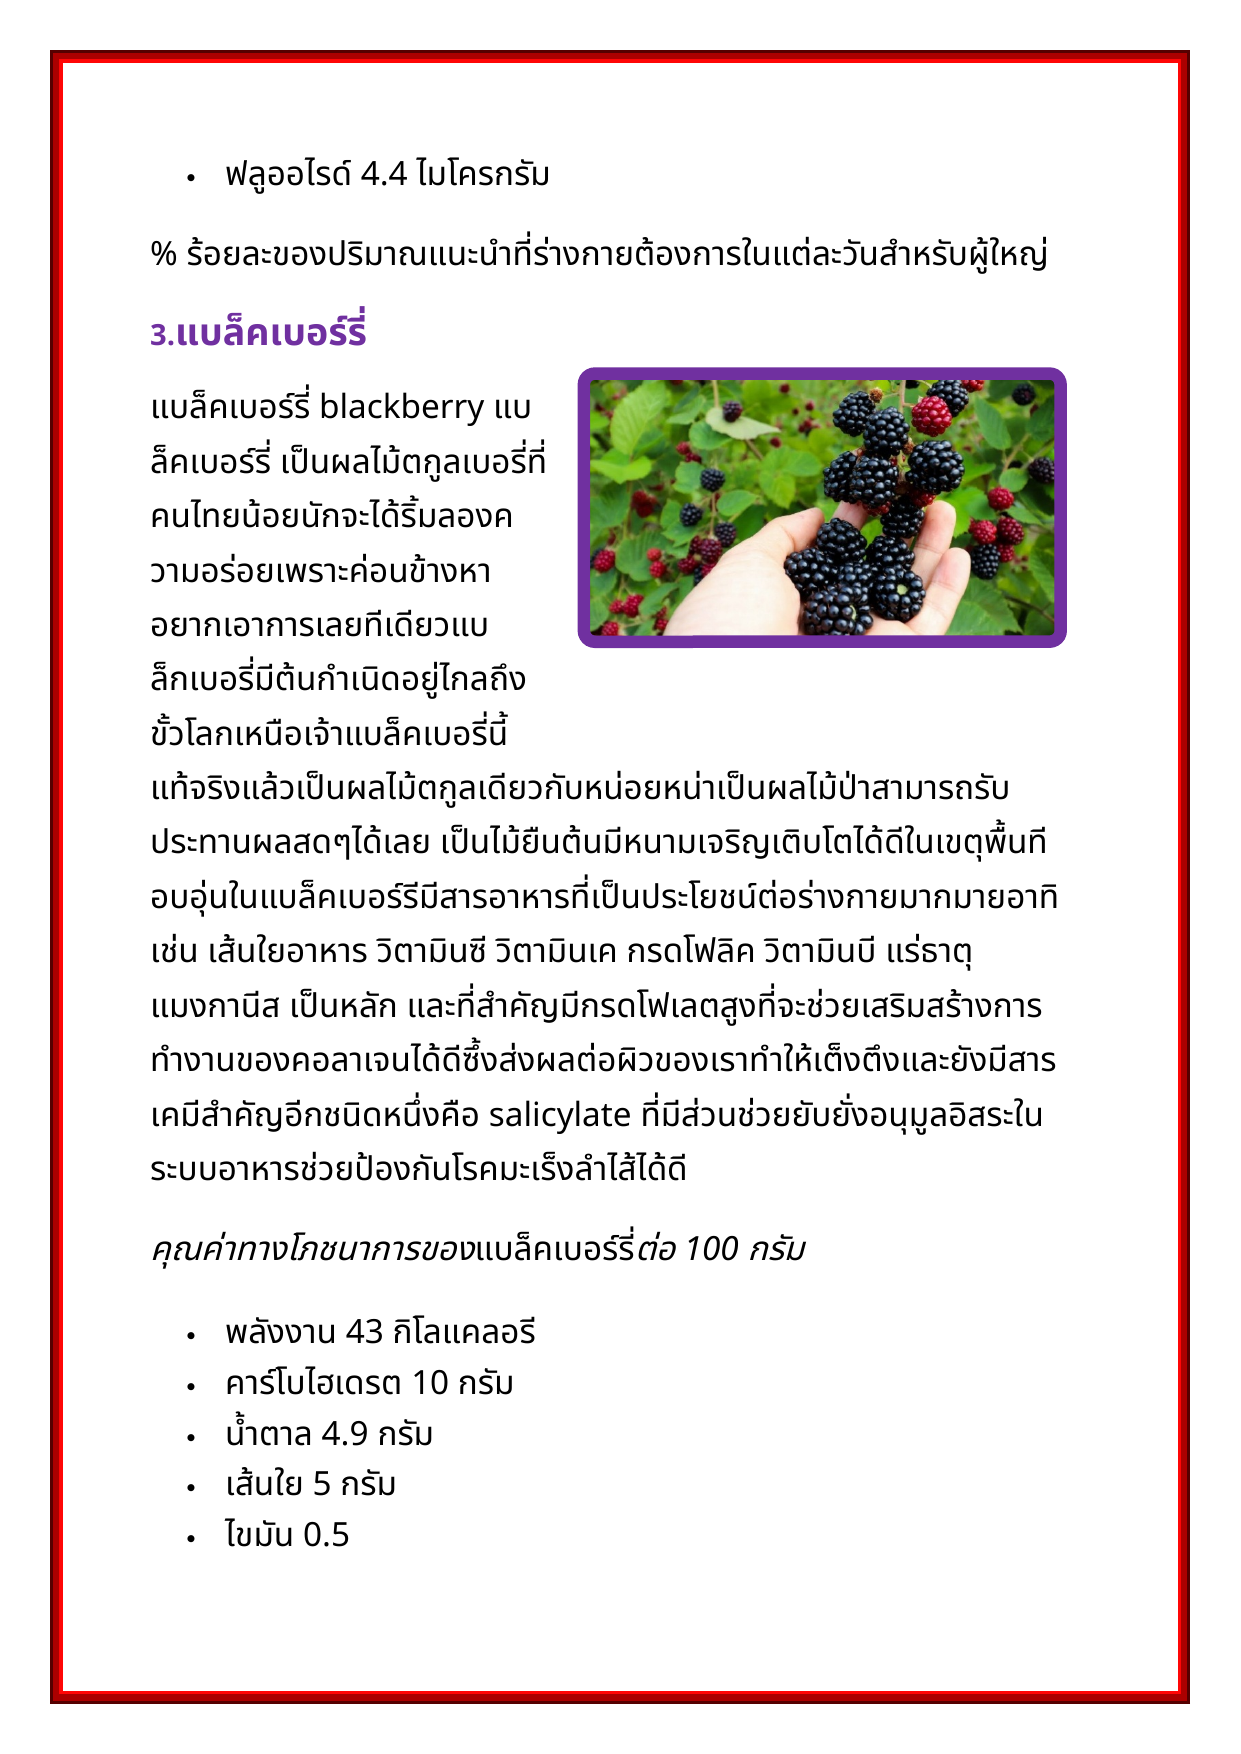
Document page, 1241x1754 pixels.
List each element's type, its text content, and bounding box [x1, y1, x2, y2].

list พลังงาน 43 กิโลแคลอรี [187, 1308, 1090, 1359]
list ฟลูออไรด์ 4.4 ไมโครกรัม [187, 150, 1090, 201]
list น้ำตาล 4.9 กรัม [187, 1409, 1090, 1460]
list ไขมัน 0.5 [187, 1511, 1090, 1561]
text แบล็คเบอร์รี่ blackberry แบล็คเบอร์รี่ เป็นผลไม้ตกูลเบอรี่ที่คนไทยน้อยนักจะได้ริ้มลองความอร่อยเพราะค่อนข้างหาอยากเอาการเลยทีเดียวแบล็กเบอรี่มีต้นกำเนิดอยู่ไกลถึงขั้วโลกเหนือเจ้าแบล็คเบอรี่นี้แท้จริงแล้วเป็นผลไม้ตกูลเดียวกับหน่อยหน่าเป็นผลไม้ป่าสามารถรับประทานผลสดๆได้เลย เป็นไม้ยืนต้นมีหนามเจริญเติบโตได้ดีในเขตุพื้นทีอบอุ่นในแบล็คเบอร์รีมีสารอาหารที่เป็นประโยชน์ต่อร่างกายมากมายอาทิเช่น เส้นใยอาหาร วิตามินซี วิตามินเค กรดโฟลิค วิตามินบี แร่ธาตุ แมงกานีส เป็นหลัก และที่สำคัญมีกรดโฟเลตสูงที่จะช่วยเสริมสร้างการทำงานของคอลาเจนได้ดีซึ้งส่งผลต่อผิวของเราทำให้เต็งตึงและยังมีสารเคมีสำคัญอีกชนิดหนึ่งคือ salicylate ที่มีส่วนช่วยยับยั่งอนุมูลอิสระในระบบอาหารช่วยป้องกันโรคมะเร็งลำไส้ได้ดี [150, 383, 1090, 1195]
text 3.แบล็คเบอร์รี่ [150, 305, 1090, 362]
picture [591, 380, 1054, 635]
list คาร์โบไฮเดรต 10 กรัม [187, 1359, 1090, 1409]
text % ร้อยละของปริมาณแนะนำที่ร่างกายต้องการในแต่ละวันสำหรับผู้ใหญ่ [150, 230, 1090, 280]
list เส้นใย 5 กรัม [187, 1460, 1090, 1511]
subtitle คุณค่าทางโภชนาการของแบล็คเบอร์รี่ต่อ 100 กรัม [150, 1224, 1090, 1275]
